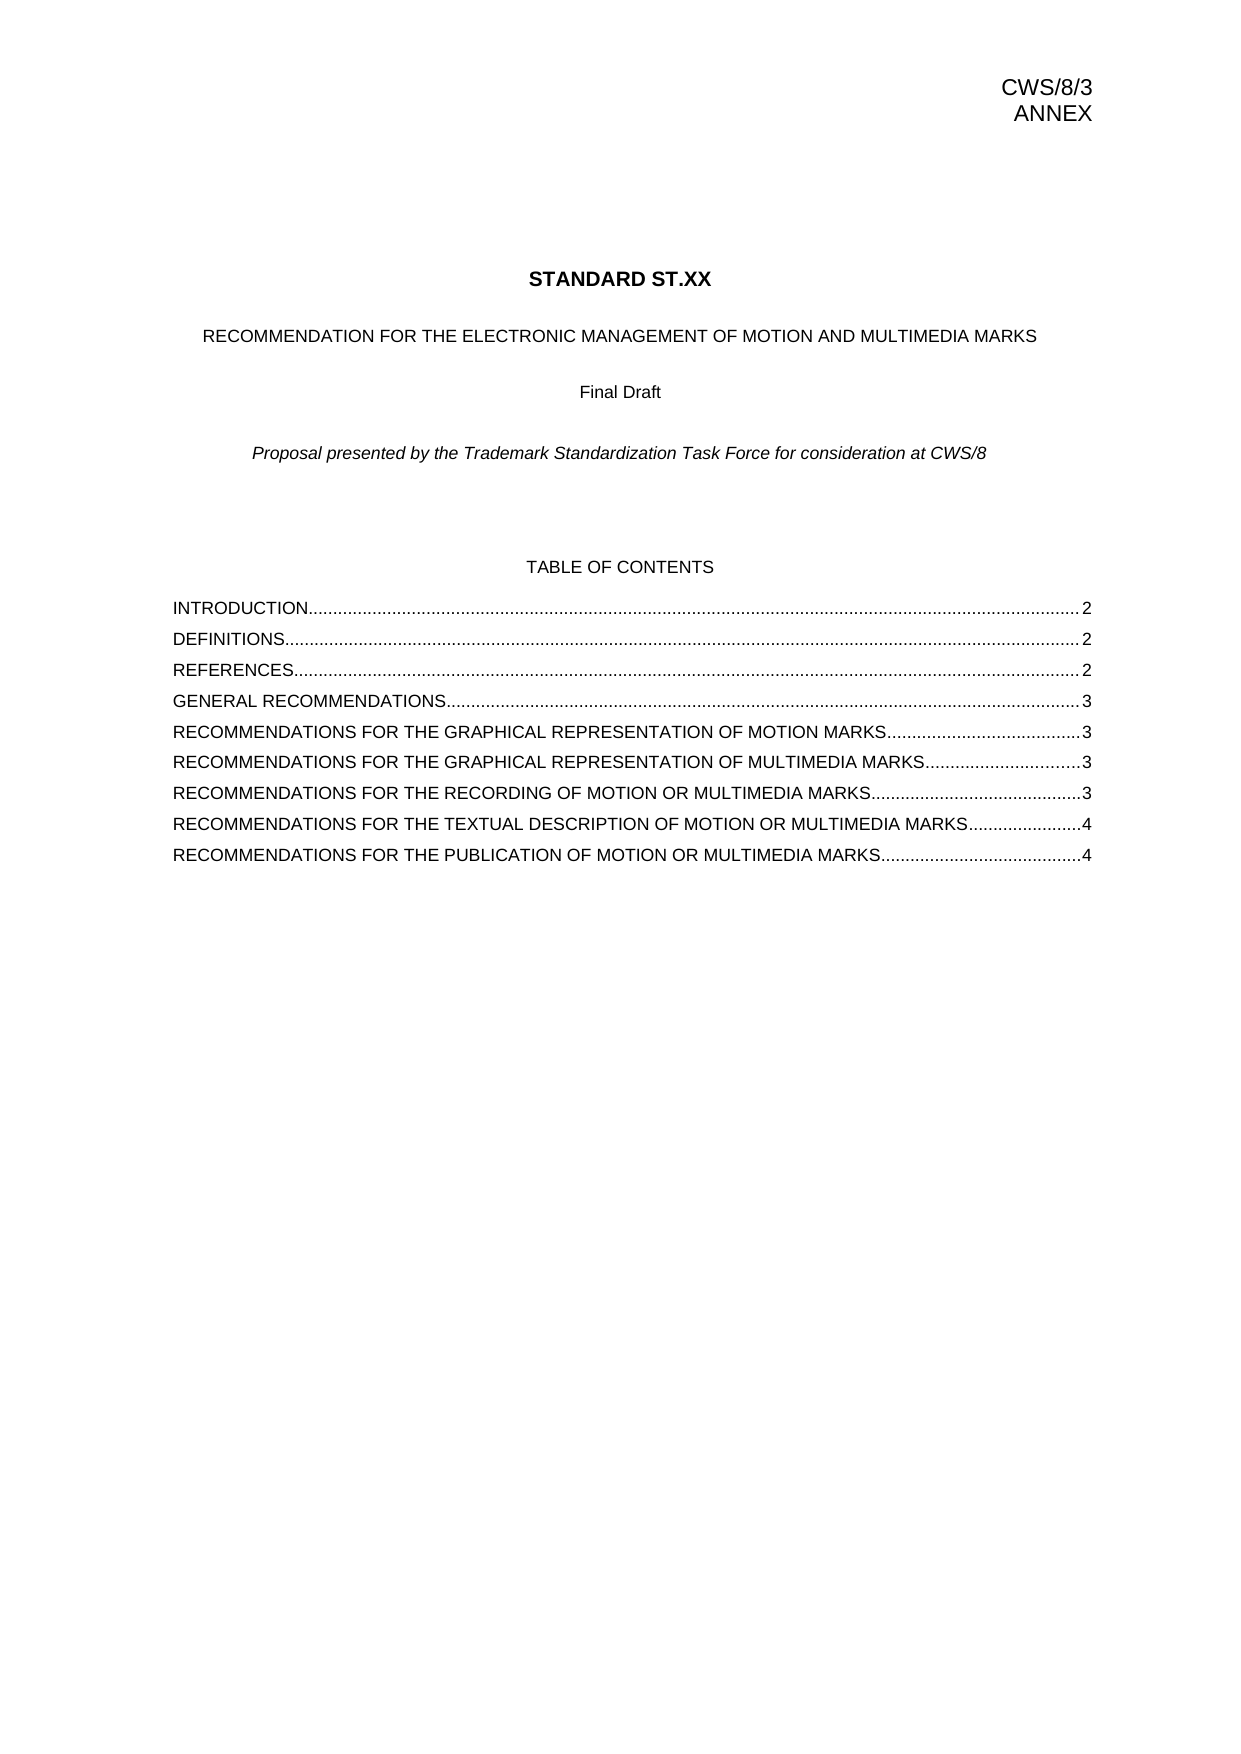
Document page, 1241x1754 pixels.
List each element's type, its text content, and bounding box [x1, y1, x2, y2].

text REFERENCES 2 [173, 660, 1093, 680]
text RECOMMENDATIONS FOR THE GRAPHICAL REPRESENTATION OF MULTIMEDIA MARKS 3 [173, 752, 1093, 773]
title STANDARD ST.XX [148, 266, 1093, 290]
text Proposal presented by the Trademark Standardization Task Force for consideration at CWS/8 [148, 443, 1093, 463]
text GENERAL RECOMMENDATIONS 3 [173, 691, 1093, 711]
text RECOMMENDATIONS FOR THE RECORDING OF MOTION OR MULTIMEDIA MARKS 3 [173, 783, 1093, 803]
text Final Draft [148, 382, 1093, 402]
text RECOMMENDATIONS FOR THE GRAPHICAL REPRESENTATION OF MOTION MARKS 3 [173, 721, 1093, 742]
text DEFINITIONS 2 [173, 629, 1093, 649]
text INTRODUCTION 2 [173, 598, 1093, 618]
text TABLE OF CONTENTS [148, 557, 1093, 578]
title Recommendation for the electronic management of motion and Multimedia marks [148, 326, 1093, 346]
text RECOMMENDATIONS FOR THE PUBLICATION OF MOTION OR MULTIMEDIA MARKS 4 [173, 845, 1093, 865]
text RECOMMENDATIONS FOR THE TEXTUAL DESCRIPTION OF MOTION OR MULTIMEDIA MARKS 4 [173, 814, 1093, 834]
